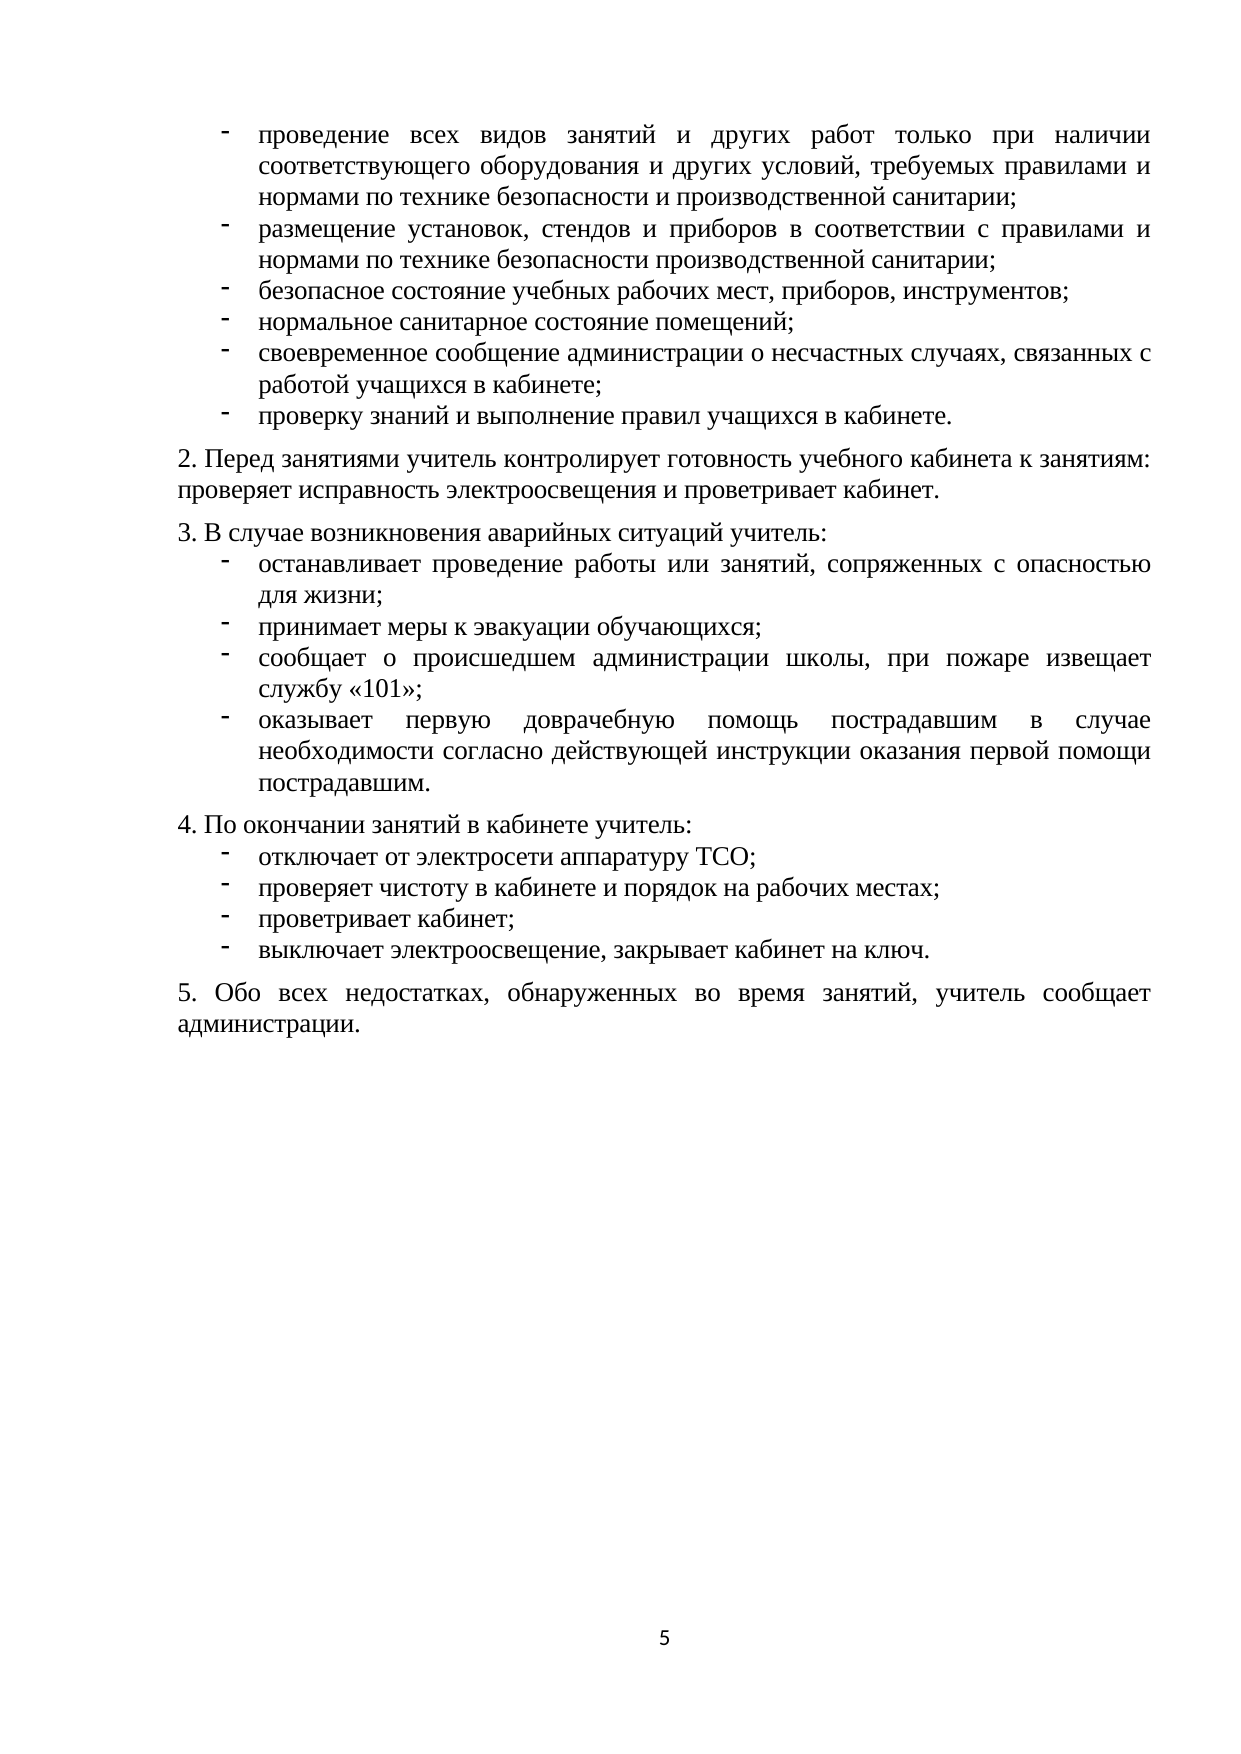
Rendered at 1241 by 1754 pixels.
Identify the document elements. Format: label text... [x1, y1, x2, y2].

list проверку знаний и выполнение правил учащихся в кабинете. [221, 399, 1152, 430]
list проверяет чистоту в кабинете и порядок на рабочих местах; [221, 871, 1152, 902]
list проведение всех видов занятий и других работ только при наличии соответствующего оборудования и других условий, требуемых правилами и нормами по технике безопасности и производственной санитарии; [221, 118, 1152, 212]
list сообщает о происшедшем администрации школы, при пожаре извещает службу «101»; [221, 641, 1152, 703]
text 3. В случае возникновения аварийных ситуаций учитель: [177, 516, 1152, 547]
list принимает меры к эвакуации обучающихся; [221, 609, 1152, 641]
text 4. По окончании занятий в кабинете учитель: [177, 808, 1152, 840]
text 2. Перед занятиями учитель контролирует готовность учебного кабинета к занятиям: проверяет исправность электроосвещения и проветривает кабинет. [177, 442, 1152, 504]
list проветривает кабинет; [221, 902, 1152, 933]
list безопасное состояние учебных рабочих мест, приборов, инструментов; [221, 274, 1152, 305]
list отключает от электросети аппаратуру ТСО; [221, 840, 1152, 871]
list своевременное сообщение администрации о несчастных случаях, связанных с работой учащихся в кабинете; [221, 337, 1152, 399]
text 5. Обо всех недостатках, обнаруженных во время занятий, учитель сообщает администрации. [177, 976, 1152, 1039]
list останавливает проведение работы или занятий, сопряженных с опасностью для жизни; [221, 547, 1152, 609]
list размещение установок, стендов и приборов в соответствии с правилами и нормами по технике безопасности производственной санитарии; [221, 212, 1152, 274]
list оказывает первую доврачебную помощь пострадавшим в случае необходимости согласно действующей инструкции оказания первой помощи пострадавшим. [221, 703, 1152, 797]
list выключает электроосвещение, закрывает кабинет на ключ. [221, 933, 1152, 965]
list нормальное санитарное состояние помещений; [221, 305, 1152, 337]
